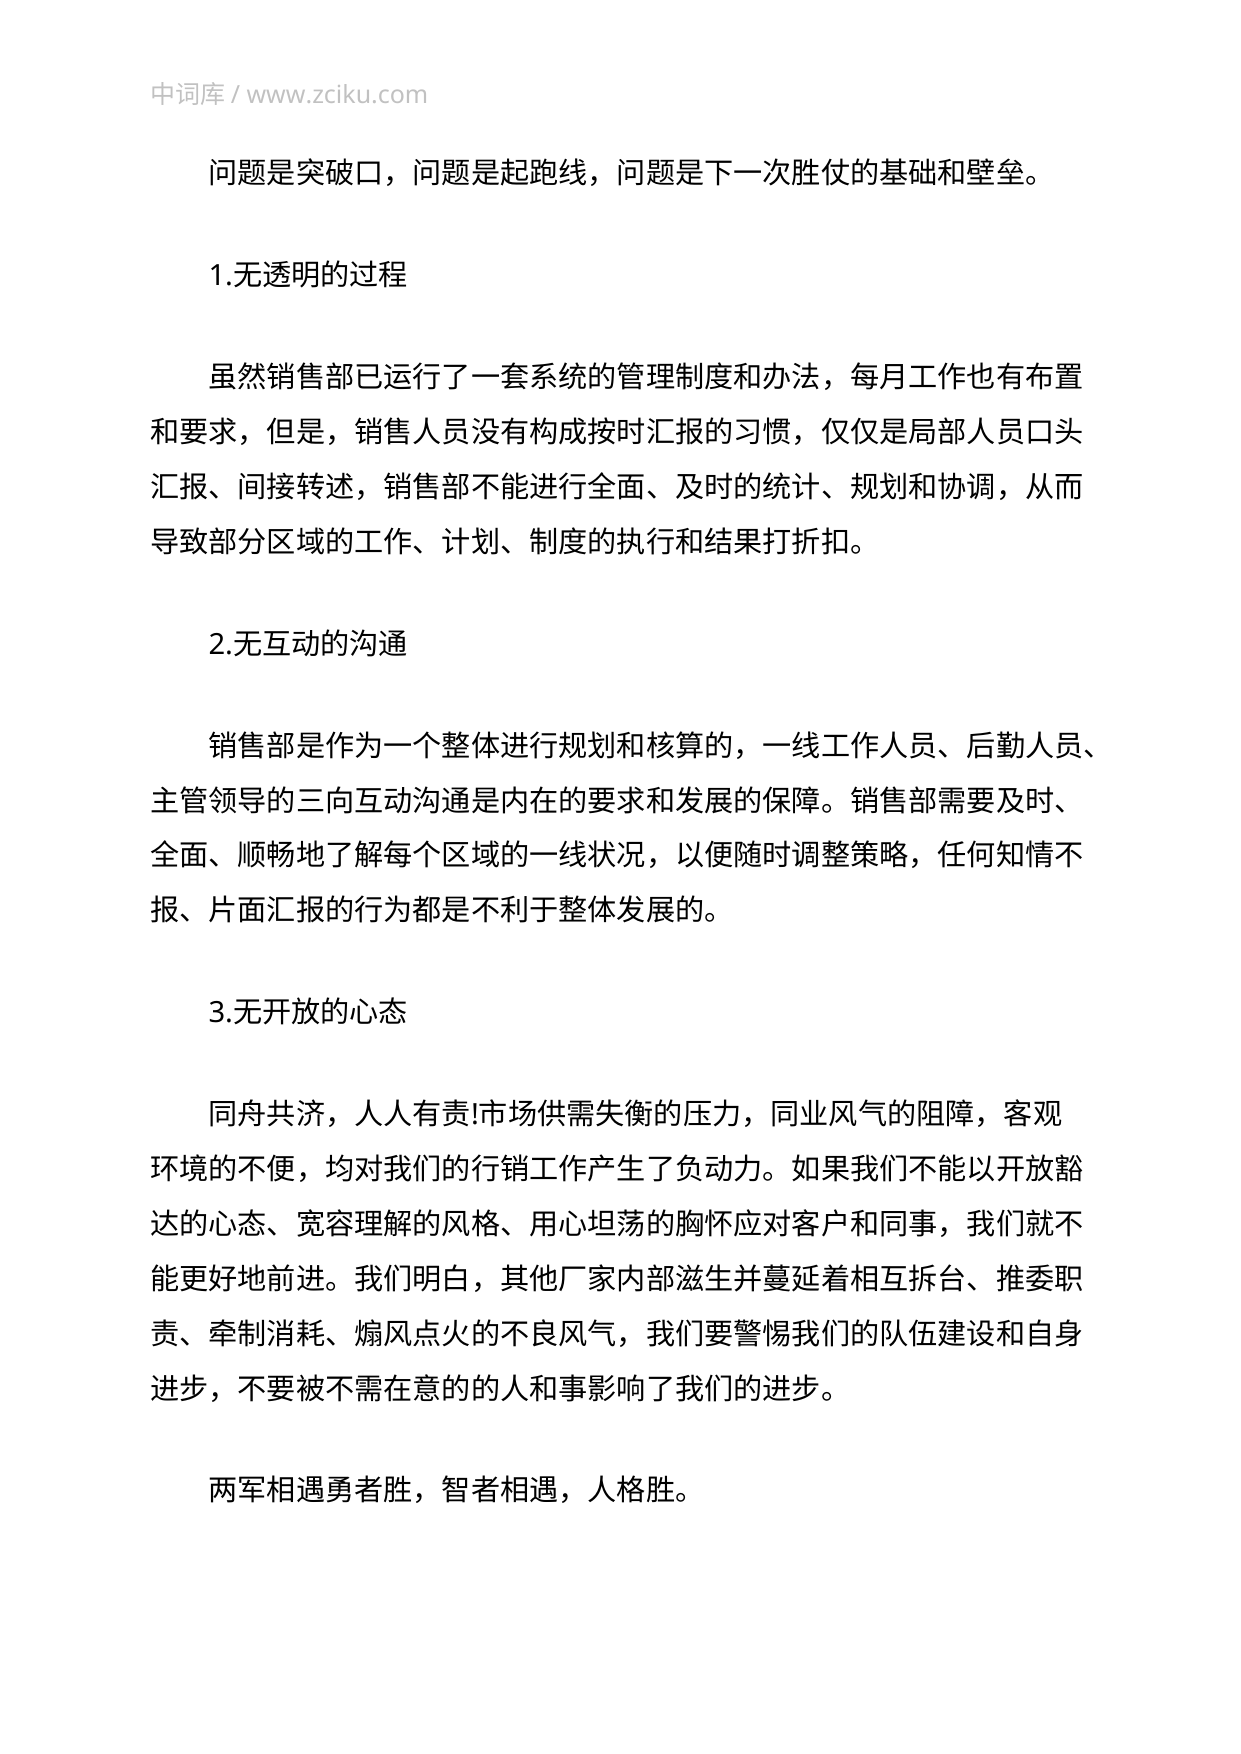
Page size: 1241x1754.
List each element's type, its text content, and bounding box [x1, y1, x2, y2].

text 虽然销售部已运行了一套系统的管理制度和办法，每月工作也有布置和要求，但是，销售人员没有构成按时汇报的习惯，仅仅是局部人员口头汇报、间接转述，销售部不能进行全面、及时的统计、规划和协调，从而导致部分区域的工作、计划、制度的执行和结果打折扣。 [150, 354, 1090, 561]
text 两军相遇勇者胜，智者相遇，人格胜。 [150, 1467, 1090, 1509]
text 问题是突破口，问题是起跑线，问题是下一次胜仗的基础和壁垒。 [150, 150, 1090, 192]
text 同舟共济，人人有责!市场供需失衡的压力，同业风气的阻障，客观环境的不便，均对我们的行销工作产生了负动力。如果我们不能以开放豁达的心态、宽容理解的风格、用心坦荡的胸怀应对客户和同事，我们就不能更好地前进。我们明白，其他厂家内部滋生并蔓延着相互拆台、推委职责、牵制消耗、煽风点火的不良风气，我们要警惕我们的队伍建设和自身进步，不要被不需在意的的人和事影响了我们的进步。 [150, 1091, 1090, 1407]
text 3.无开放的心态 [150, 989, 1090, 1031]
text 2.无互动的沟通 [150, 620, 1090, 663]
text 销售部是作为一个整体进行规划和核算的，一线工作人员、后勤人员、主管领导的三向互动沟通是内在的要求和发展的保障。销售部需要及时、全面、顺畅地了解每个区域的一线状况，以便随时调整策略，任何知情不报、片面汇报的行为都是不利于整体发展的。 [150, 722, 1090, 929]
text 1.无透明的过程 [150, 252, 1090, 294]
